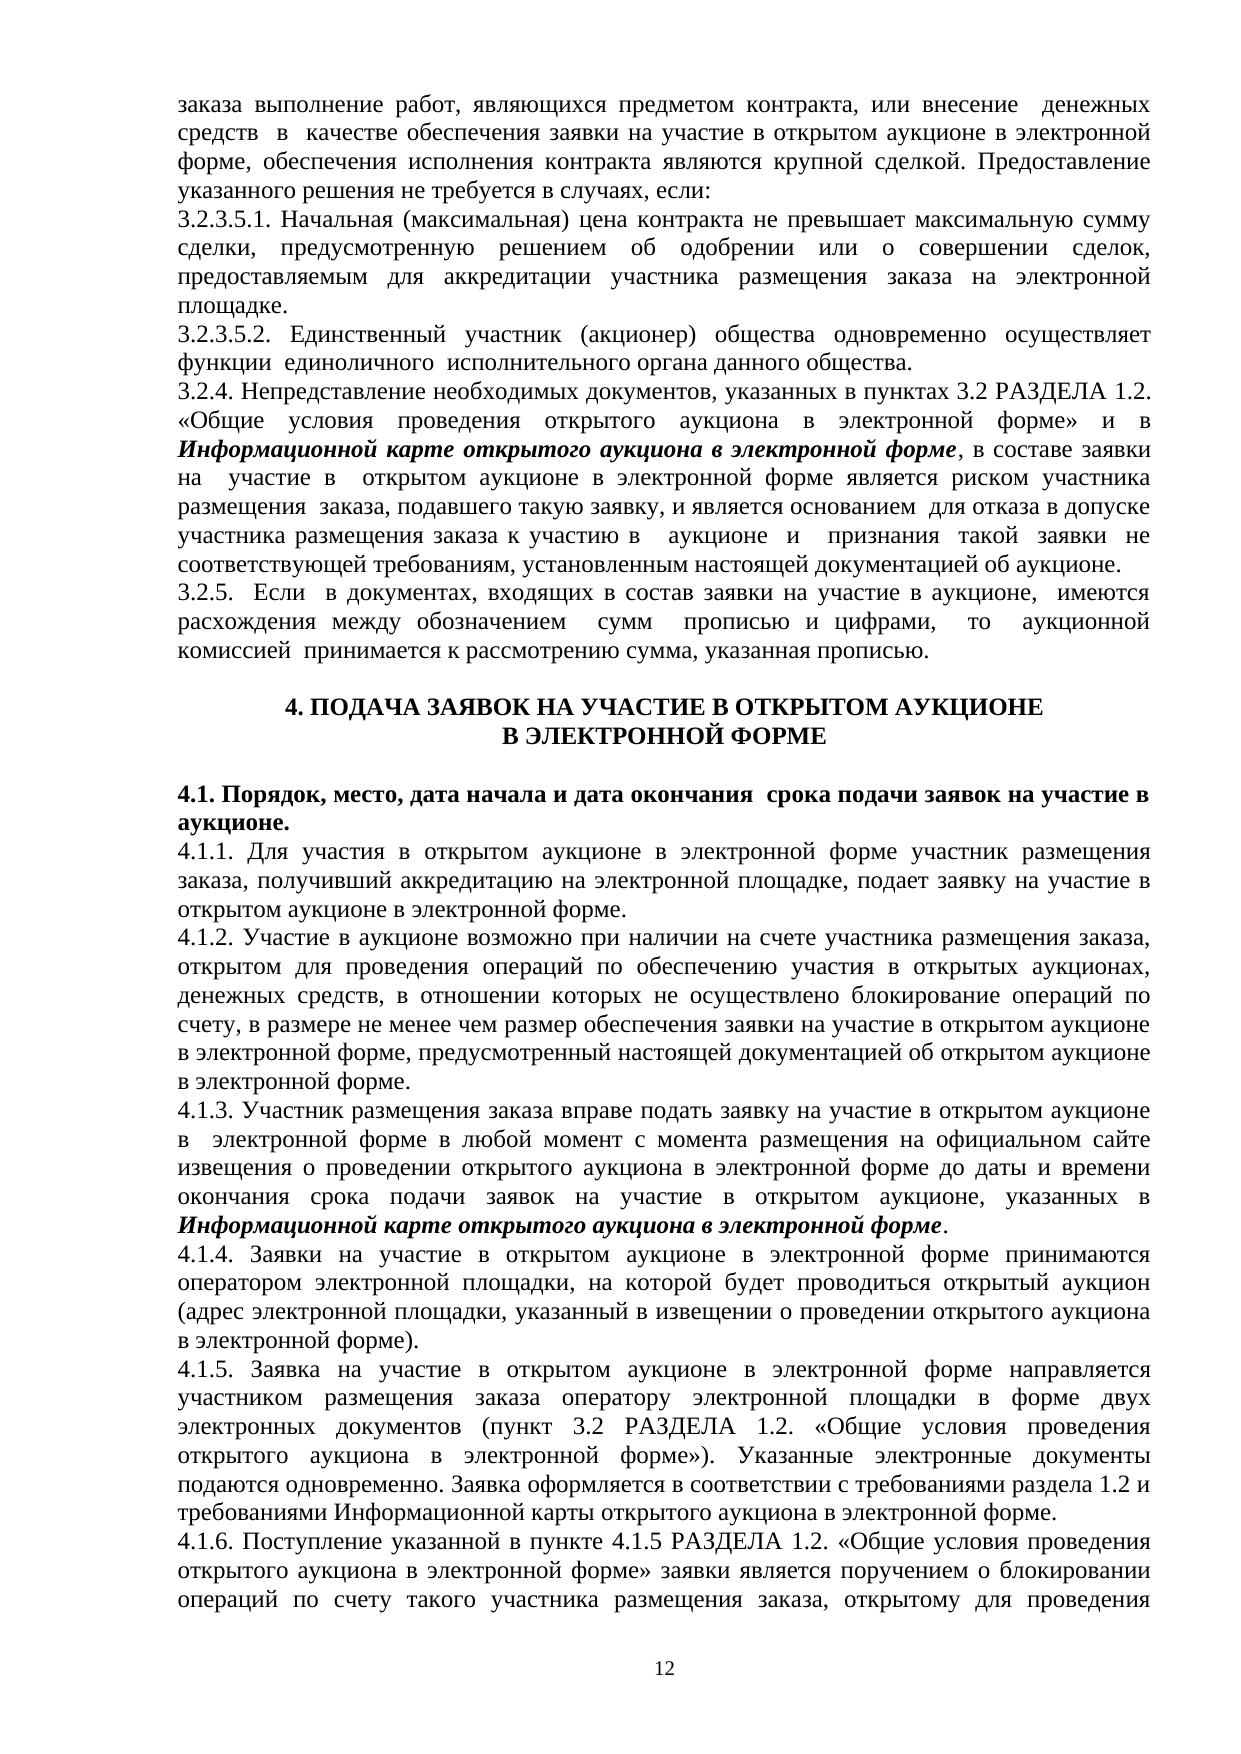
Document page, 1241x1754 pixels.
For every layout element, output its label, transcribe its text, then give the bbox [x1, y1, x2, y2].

text 4.1.5. Заявка на участие в открытом аукционе в электронной форме направляется участником размещения заказа оператору электронной площадки в форме двух электронных документов (пункт 3.2 РАЗДЕЛА 1.2. «Общие условия проведения открытого аукциона в электронной форме»). Указанные электронные документы подаются одновременно. Заявка оформляется в соответствии с требованиями раздела 1.2 и требованиями Информационной карты открытого аукциона в электронной форме. [177, 1354, 1152, 1526]
text 3.2.4. Непредставление необходимых документов, указанных в пунктах 3.2 РАЗДЕЛА 1.2. «Общие условия проведения открытого аукциона в электронной форме» и в Информационной карте открытого аукциона в электронной форме, в составе заявки на участие в открытом аукционе в электронной форме является риском участника размещения заказа, подавшего такую заявку, и является основанием для отказа в допуске участника размещения заказа к участию в аукционе и признания такой заявки не соответствующей требованиям, установленным настоящей документацией об аукционе. [177, 376, 1152, 577]
text 4.1.1. Для участия в открытом аукционе в электронной форме участник размещения заказа, получивший аккредитацию на электронной площадке, подает заявку на участие в открытом аукционе в электронной форме. [177, 836, 1152, 922]
text 4.1. Порядок, место, дата начала и дата окончания срока подачи заявок на участие в аукционе. [177, 779, 1152, 836]
text 4.1.2. Участие в аукционе возможно при наличии на счете участника размещения заказа, открытом для проведения операций по обеспечению участия в открытых аукционах, денежных средств, в отношении которых не осуществлено блокирование операций по счету, в размере не менее чем размер обеспечения заявки на участие в открытом аукционе в электронной форме, предусмотренный настоящей документацией об открытом аукционе в электронной форме. [177, 922, 1152, 1095]
text 3.2.3.5.2. Единственный участник (акционер) общества одновременно осуществляет функции единоличного исполнительного органа данного общества. [177, 319, 1152, 376]
text 4. ПОДАЧА ЗАЯВОК НА УЧАСТИЕ В ОТКРЫТОМ АУКЦИОНЕ [177, 692, 1152, 721]
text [177, 1526, 1152, 1612]
text 4.1.3. Участник размещения заказа вправе подать заявку на участие в открытом аукционе в электронной форме в любой момент с момента размещения на официальном сайте извещения о проведении открытого аукциона в электронной форме до даты и времени окончания срока подачи заявок на участие в открытом аукционе, указанных в Информационной карте открытого аукциона в электронной форме. [177, 1095, 1152, 1239]
text 3.2.5. Если в документах, входящих в состав заявки на участие в аукционе, имеются расхождения между обозначением сумм прописью и цифрами, то аукционной комиссией принимается к рассмотрению сумма, указанная прописью. [177, 577, 1152, 664]
text В ЭЛЕКТРОННОЙ ФОРМЕ [177, 721, 1152, 750]
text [177, 89, 1152, 204]
text 4.1.4. Заявки на участие в открытом аукционе в электронной форме принимаются оператором электронной площадки, на которой будет проводиться открытый аукцион (адрес электронной площадки, указанный в извещении о проведении открытого аукциона в электронной форме). [177, 1239, 1152, 1354]
text 3.2.3.5.1. Начальная (максимальная) цена контракта не превышает максимальную сумму сделки, предусмотренную решением об одобрении или о совершении сделок, предоставляемым для аккредитации участника размещения заказа на электронной площадке. [177, 204, 1152, 319]
